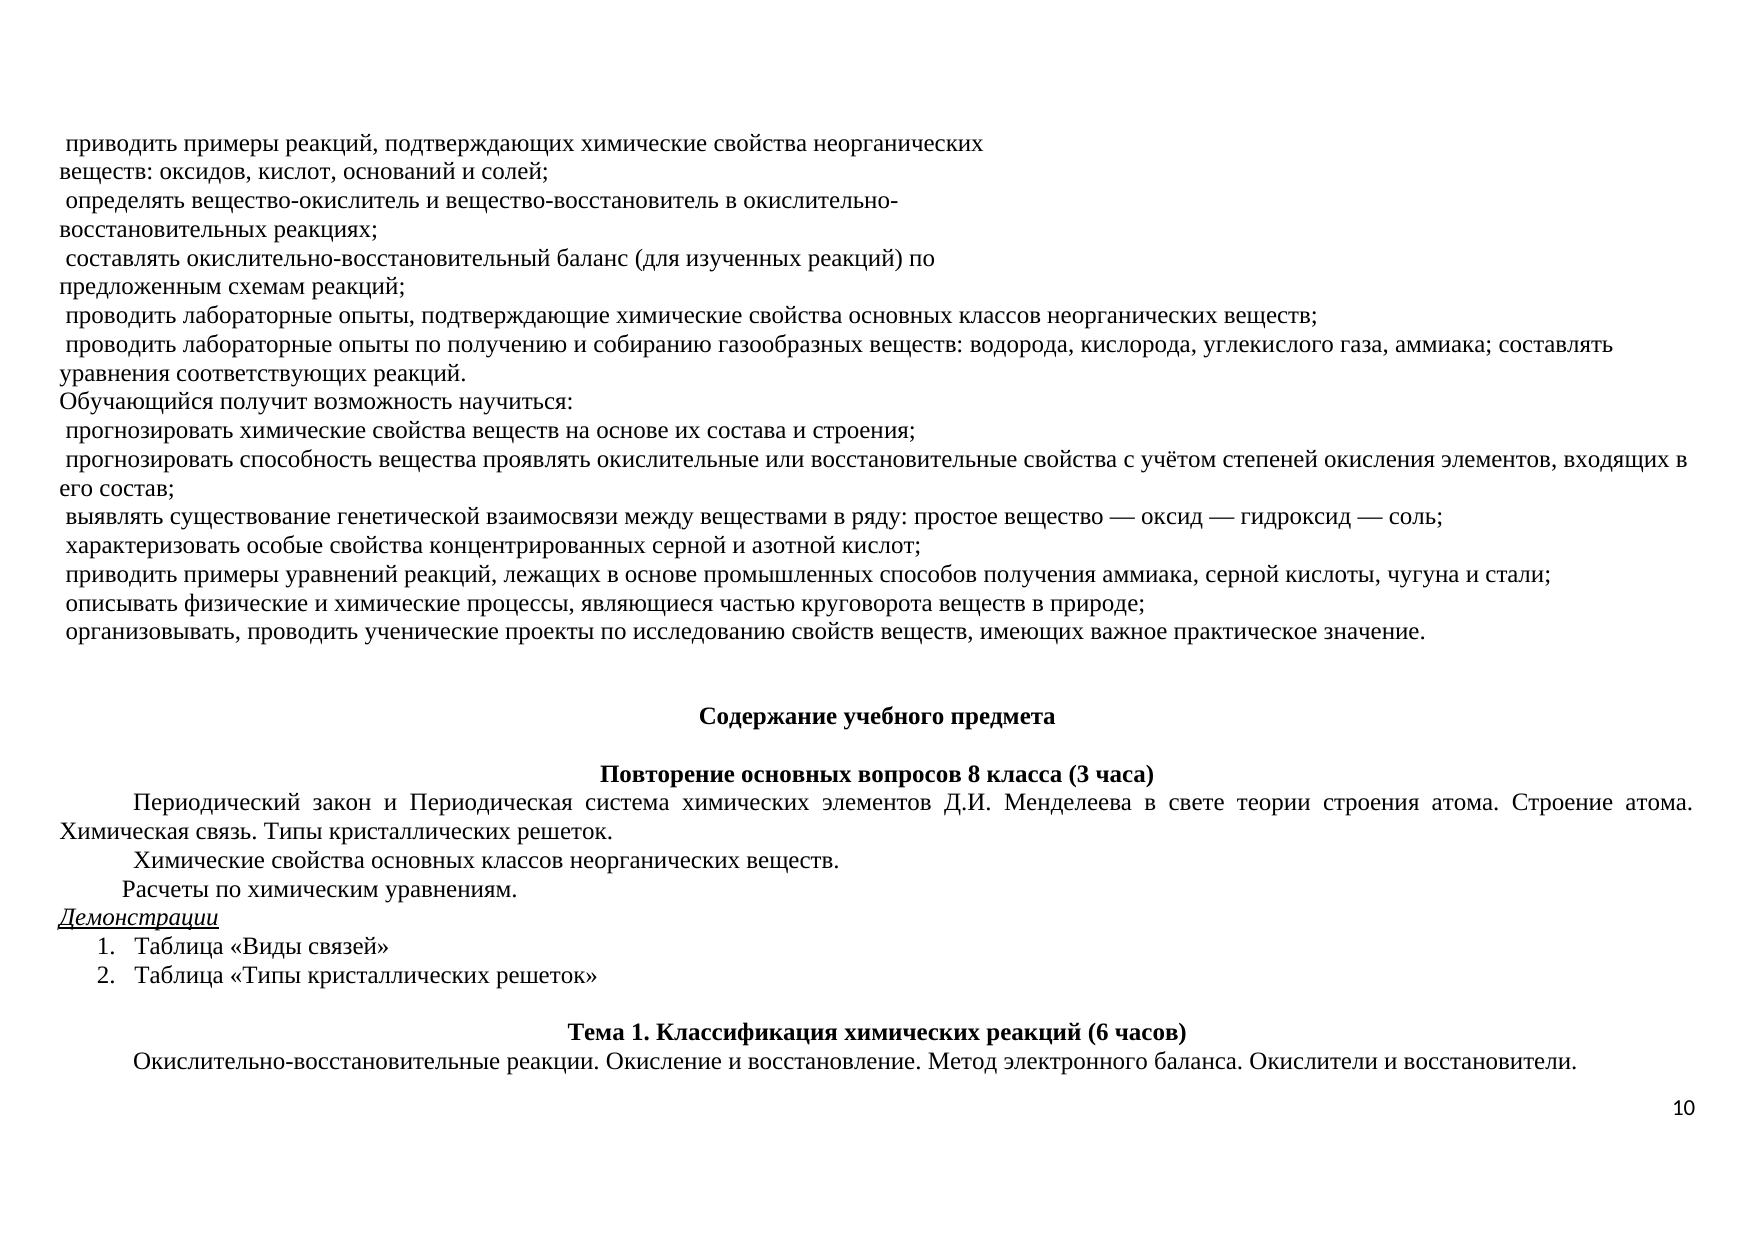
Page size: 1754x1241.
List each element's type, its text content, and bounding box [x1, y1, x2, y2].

text Периодический закон и Периодическая система химических элементов Д.И. Менделеева в свете теории строения атома. Строение атома. Химическая связь. Типы кристаллических решеток. [59, 787, 1695, 845]
text организовывать, проводить ученические проекты по исследованию свойств веществ, имеющих важное практическое значение. [59, 616, 1695, 645]
text проводить лабораторные опыты по получению и собиранию газообразных веществ: водорода, кислорода, углекислого газа, аммиака; составлять уравнения соответствующих реакций. [59, 329, 1695, 386]
text описывать физические и химические процессы, являющиеся частью круговорота веществ в природе; [59, 588, 1695, 616]
text прогнозировать химические свойства веществ на основе их состава и строения; [59, 415, 1695, 444]
text характеризовать особые свойства концентрированных серной и азотной кислот; [59, 530, 1695, 559]
text приводить примеры реакций, подтверждающих химические свойства неорганических [59, 128, 1695, 156]
text Содержание учебного предмета [59, 701, 1695, 730]
text определять вещество-окислитель и вещество-восстановитель в окислительно- [59, 185, 1695, 214]
text Тема 1. Классификация химических реакций (6 часов) [59, 1017, 1695, 1046]
text Повторение основных вопросов 8 класса (3 часа) [59, 759, 1695, 787]
text Обучающийся получит возможность научиться: [59, 386, 1695, 415]
text составлять окислительно-восстановительный баланс (для изученных реакций) по [59, 243, 1695, 271]
text Расчеты по химическим уравнениям. [59, 874, 1695, 902]
text прогнозировать способность вещества проявлять окислительные или восстановительные свойства с учётом степеней окисления элементов, входящих в его состав; [59, 444, 1695, 501]
text Химические свойства основных классов неорганических веществ. [59, 845, 1695, 874]
list Таблица «Виды связей» [97, 931, 1695, 960]
text приводить примеры уравнений реакций, лежащих в основе промышленных способов получения аммиака, серной кислоты, чугуна и стали; [59, 559, 1695, 588]
text восстановительных реакциях; [59, 214, 1695, 243]
text Окислительно-восстановительные реакции. Окисление и восстановление. Метод электронного баланса. Окислители и восстановители. [59, 1046, 1695, 1075]
text Демонстрации [59, 902, 1695, 931]
text веществ: оксидов, кислот, оснований и солей; [59, 156, 1695, 185]
text проводить лабораторные опыты, подтверждающие химические свойства основных классов неорганических веществ; [59, 300, 1695, 329]
text выявлять существование генетической взаимосвязи между веществами в ряду: простое вещество — оксид — гидроксид — соль; [59, 501, 1695, 530]
text предложенным схемам реакций; [59, 271, 1695, 300]
list Таблица «Типы кристаллических решеток» [97, 960, 1695, 989]
